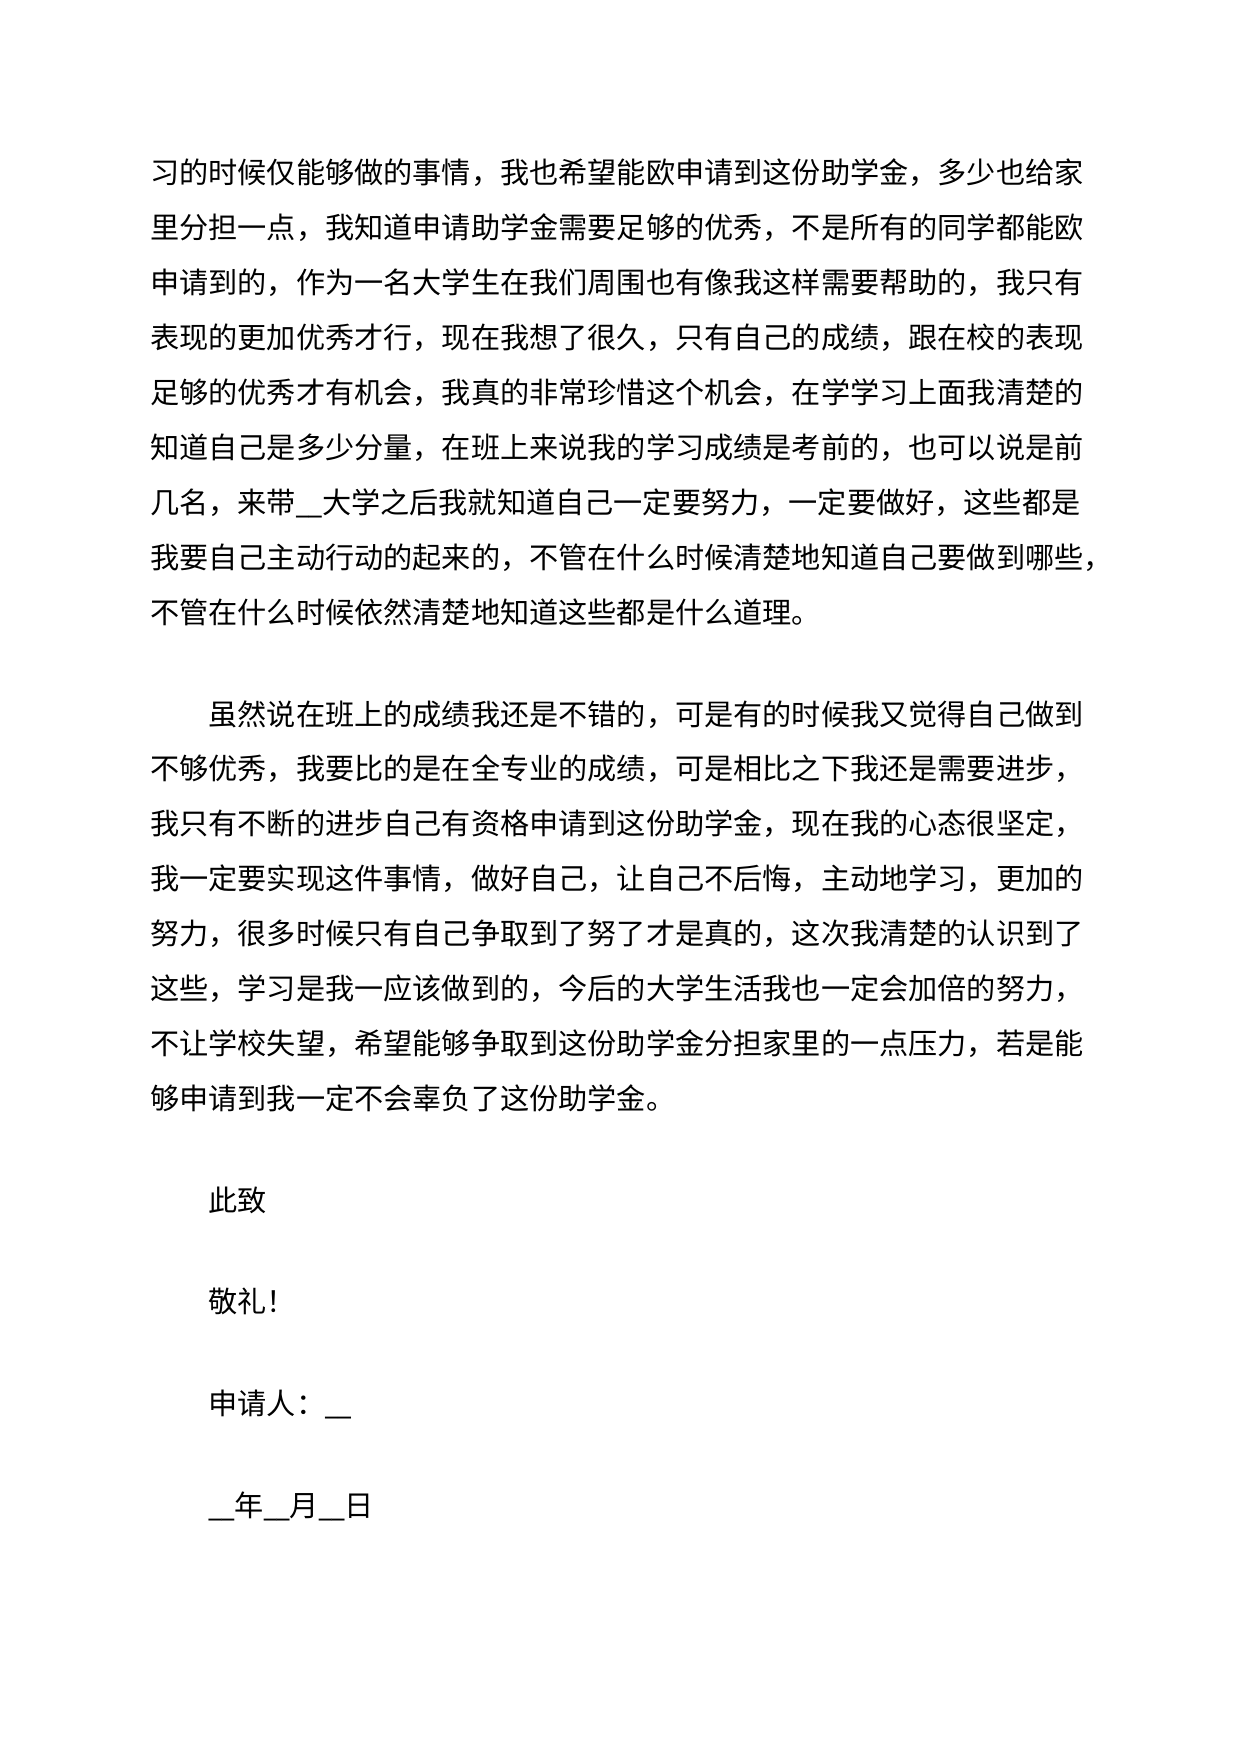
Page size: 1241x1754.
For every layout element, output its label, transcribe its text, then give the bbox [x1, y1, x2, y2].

text 申请人：__ [150, 1381, 1090, 1423]
text __年__月__日 [150, 1483, 1090, 1525]
text 敬礼！ [150, 1279, 1090, 1321]
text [150, 150, 1090, 632]
text 虽然说在班上的成绩我还是不错的，可是有的时候我又觉得自己做到不够优秀，我要比的是在全专业的成绩，可是相比之下我还是需要进步，我只有不断的进步自己有资格申请到这份助学金，现在我的心态很坚定，我一定要实现这件事情，做好自己，让自己不后悔，主动地学习，更加的努力，很多时候只有自己争取到了努了才是真的，这次我清楚的认识到了这些，学习是我一应该做到的，今后的大学生活我也一定会加倍的努力，不让学校失望，希望能够争取到这份助学金分担家里的一点压力，若是能够申请到我一定不会辜负了这份助学金。 [150, 691, 1090, 1118]
text 此致 [150, 1177, 1090, 1219]
